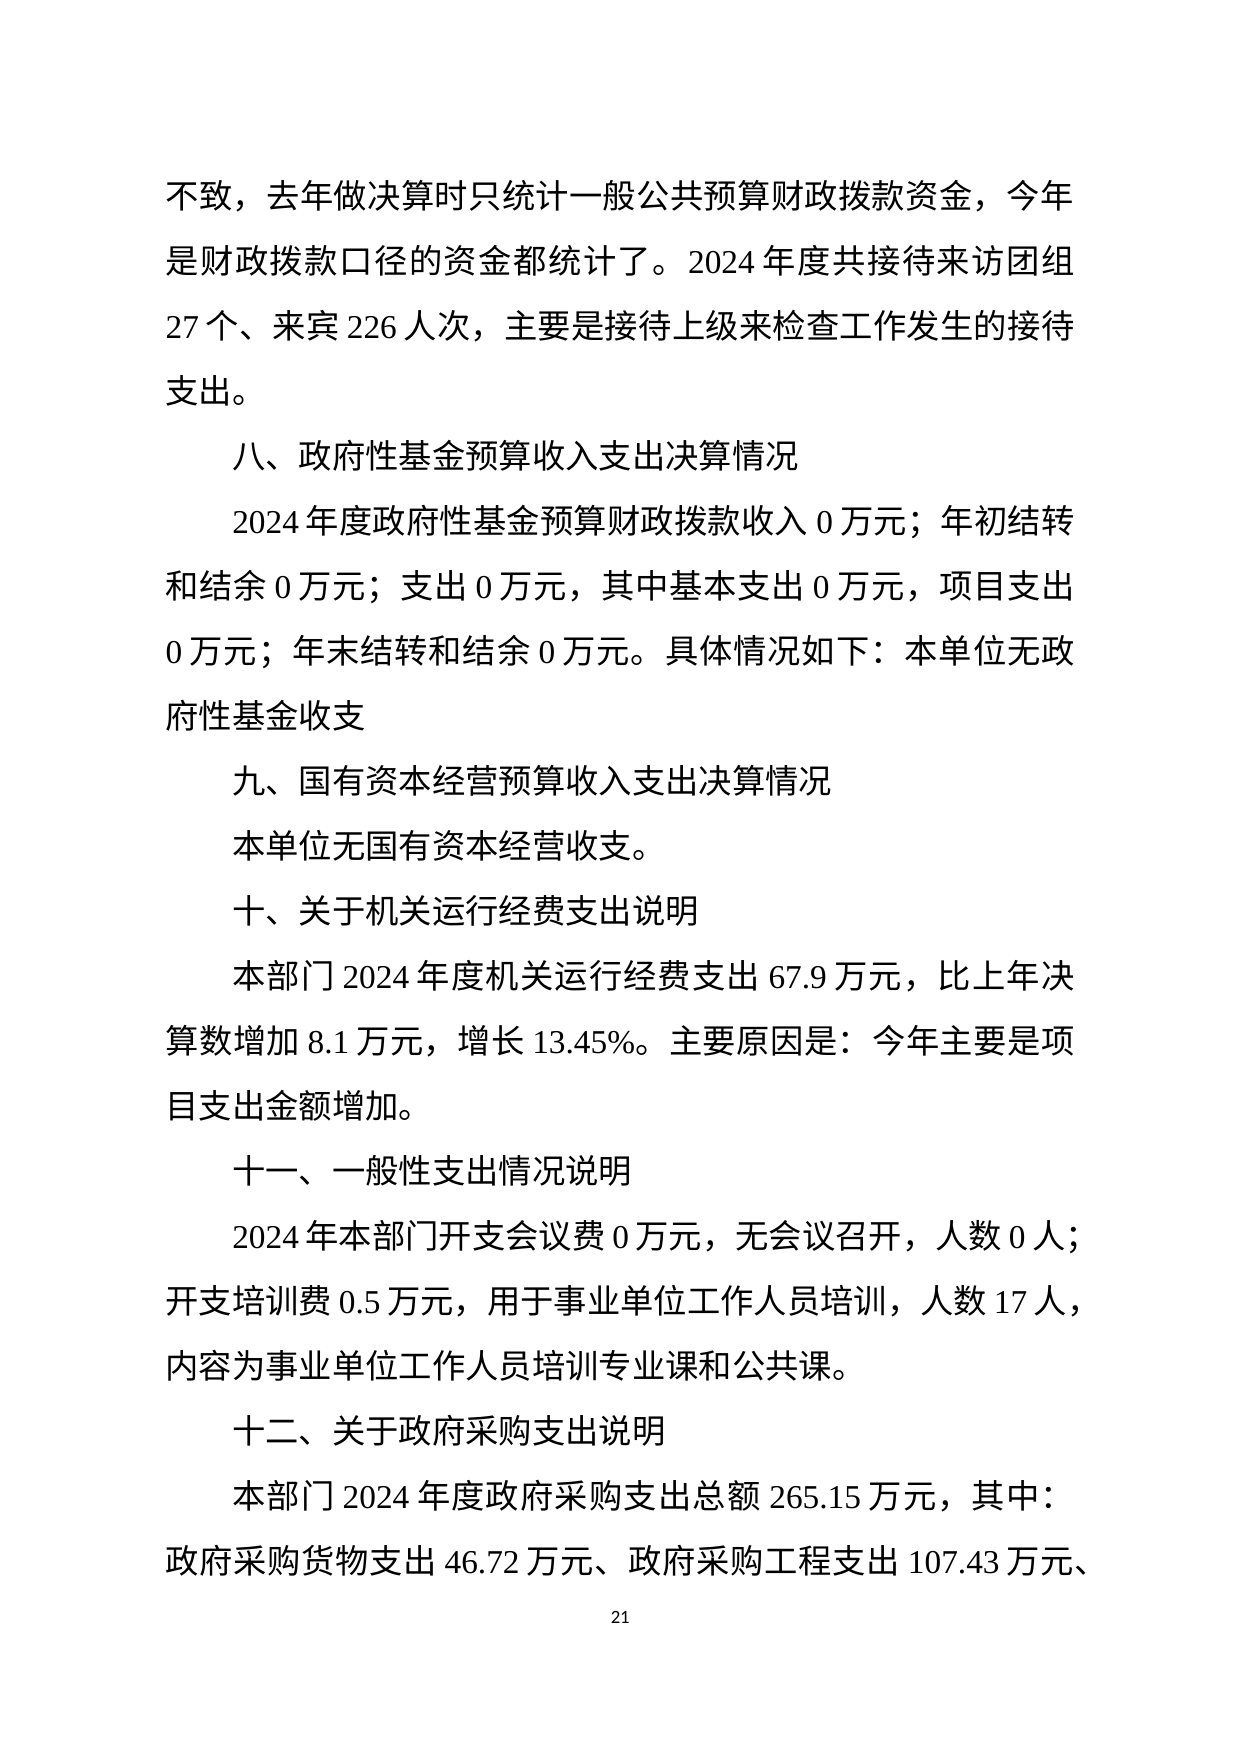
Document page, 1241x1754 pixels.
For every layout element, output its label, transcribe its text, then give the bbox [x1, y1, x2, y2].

text 本部门2024年度机关运行经费支出67.9万元，比上年决算数增加8.1万元，增长13.45%。主要原因是：今年主要是项目支出金额增加。 [165, 941, 1075, 1136]
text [165, 1461, 1075, 1591]
text 十、关于机关运行经费支出说明 [165, 876, 1075, 941]
text 十一、一般性支出情况说明 [165, 1136, 1075, 1201]
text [165, 161, 1075, 421]
text 九、国有资本经营预算收入支出决算情况 [165, 746, 1075, 811]
text 十二、关于政府采购支出说明 [165, 1396, 1075, 1461]
text 本单位无国有资本经营收支。 [165, 811, 1075, 876]
text 2024年度政府性基金预算财政拨款收入0万元；年初结转和结余0万元；支出0万元，其中基本支出0万元，项目支出0万元；年末结转和结余0万元。具体情况如下：本单位无政府性基金收支 [165, 486, 1075, 746]
text 八、政府性基金预算收入支出决算情况 [165, 421, 1075, 486]
text 2024年本部门开支会议费0万元，无会议召开，人数0人；开支培训费0.5万元，用于事业单位工作人员培训，人数17人，内容为事业单位工作人员培训专业课和公共课。 [165, 1201, 1075, 1396]
